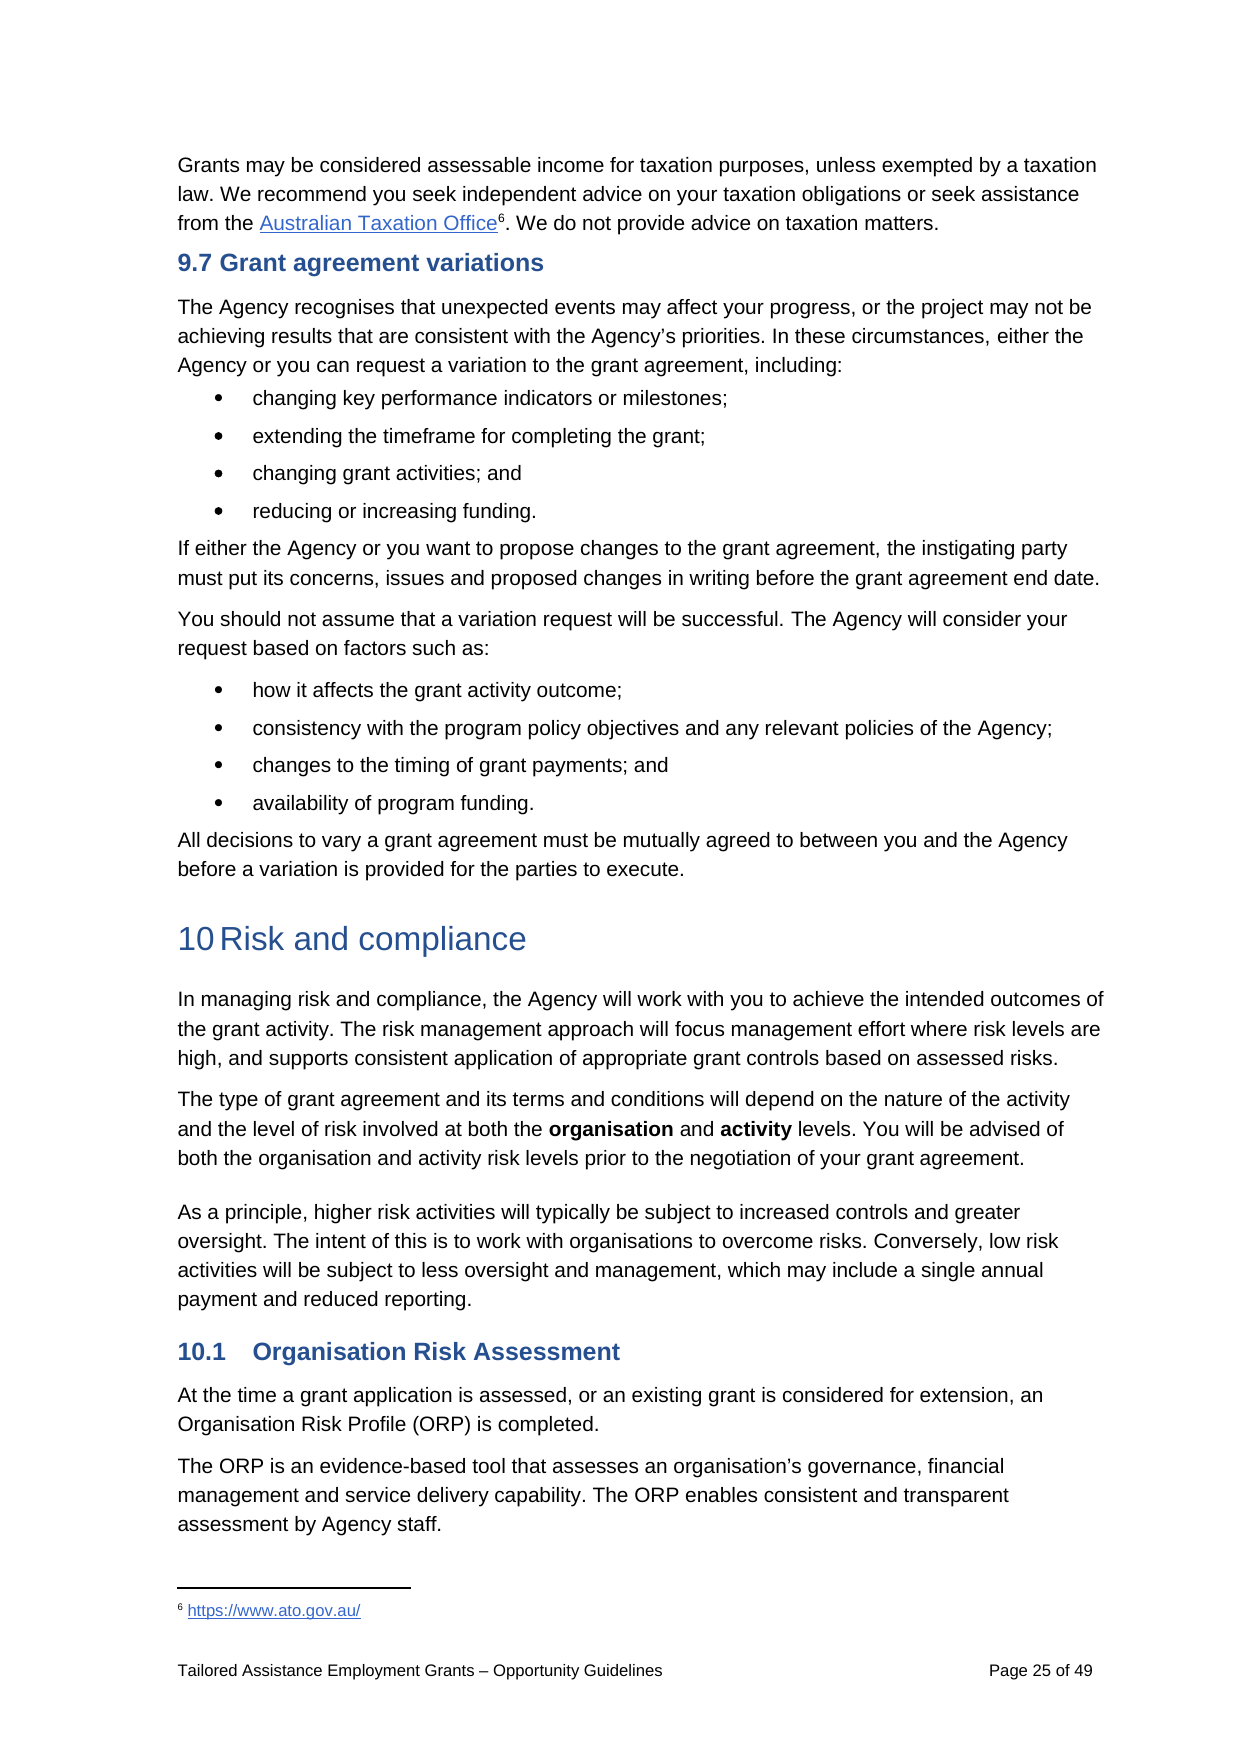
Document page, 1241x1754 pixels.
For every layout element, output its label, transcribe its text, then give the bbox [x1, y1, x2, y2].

list changing key performance indicators or milestones; [215, 381, 1107, 410]
text Grants may be considered assessable income for taxation purposes, unless exempted by a taxation law. We recommend you seek independent advice on your taxation obligations or seek assistance from the Australian Taxation Office. We do not provide advice on taxation matters. [177, 148, 1107, 235]
list availability of program funding. [215, 785, 1107, 814]
list reducing or increasing funding. [215, 493, 1107, 523]
list consistency with the program policy objectives and any relevant policies of the Agency; [215, 710, 1107, 739]
text The type of grant agreement and its terms and conditions will depend on the nature of the activity and the level of risk involved at both the organisation and activity levels. You will be advised of both the organisation and activity risk levels prior to the negotiation of your grant agreement. [177, 1082, 1107, 1169]
text In managing risk and compliance, the Agency will work with you to achieve the intended outcomes of the grant activity. The risk management approach will focus management effort where risk levels are high, and supports consistent application of appropriate grant controls based on assessed risks. [177, 982, 1107, 1069]
text As a principle, higher risk activities will typically be subject to increased controls and greater oversight. The intent of this is to work with organisations to overcome risks. Conversely, low risk activities will be subject to less oversight and management, which may include a single annual payment and reduced reporting. [177, 1194, 1107, 1311]
subtitle Risk and compliance [177, 918, 1107, 957]
text You should not assume that a variation request will be successful. The Agency will consider your request based on factors such as: [177, 602, 1107, 660]
text If either the Agency or you want to propose changes to the grant agreement, the instigating party must put its concerns, issues and proposed changes in writing before the grant agreement end date. [177, 531, 1107, 589]
list how it affects the grant activity outcome; [215, 673, 1107, 702]
text The Agency recognises that unexpected events may affect your progress, or the project may not be achieving results that are consistent with the Agency’s priorities. In these circumstances, either the Agency or you can request a variation to the grant agreement, including: [177, 289, 1107, 377]
text At the time a grant application is assessed, or an existing grant is considered for extension, an Organisation Risk Profile (ORP) is completed. [177, 1378, 1107, 1436]
list extending the timeframe for completing the grant; [215, 418, 1107, 448]
list changing grant activities; and [215, 456, 1107, 485]
list changes to the timing of grant payments; and [215, 748, 1107, 777]
subtitle Grant agreement variations [177, 248, 1107, 277]
text The ORP is an evidence-based tool that assesses an organisation’s governance, financial management and service delivery capability. The ORP enables consistent and transparent assessment by Agency staff. [177, 1449, 1107, 1536]
text All decisions to vary a grant agreement must be mutually agreed to between you and the Agency before a variation is provided for the parties to execute. [177, 823, 1107, 881]
subtitle Organisation Risk Assessment [177, 1336, 1107, 1365]
